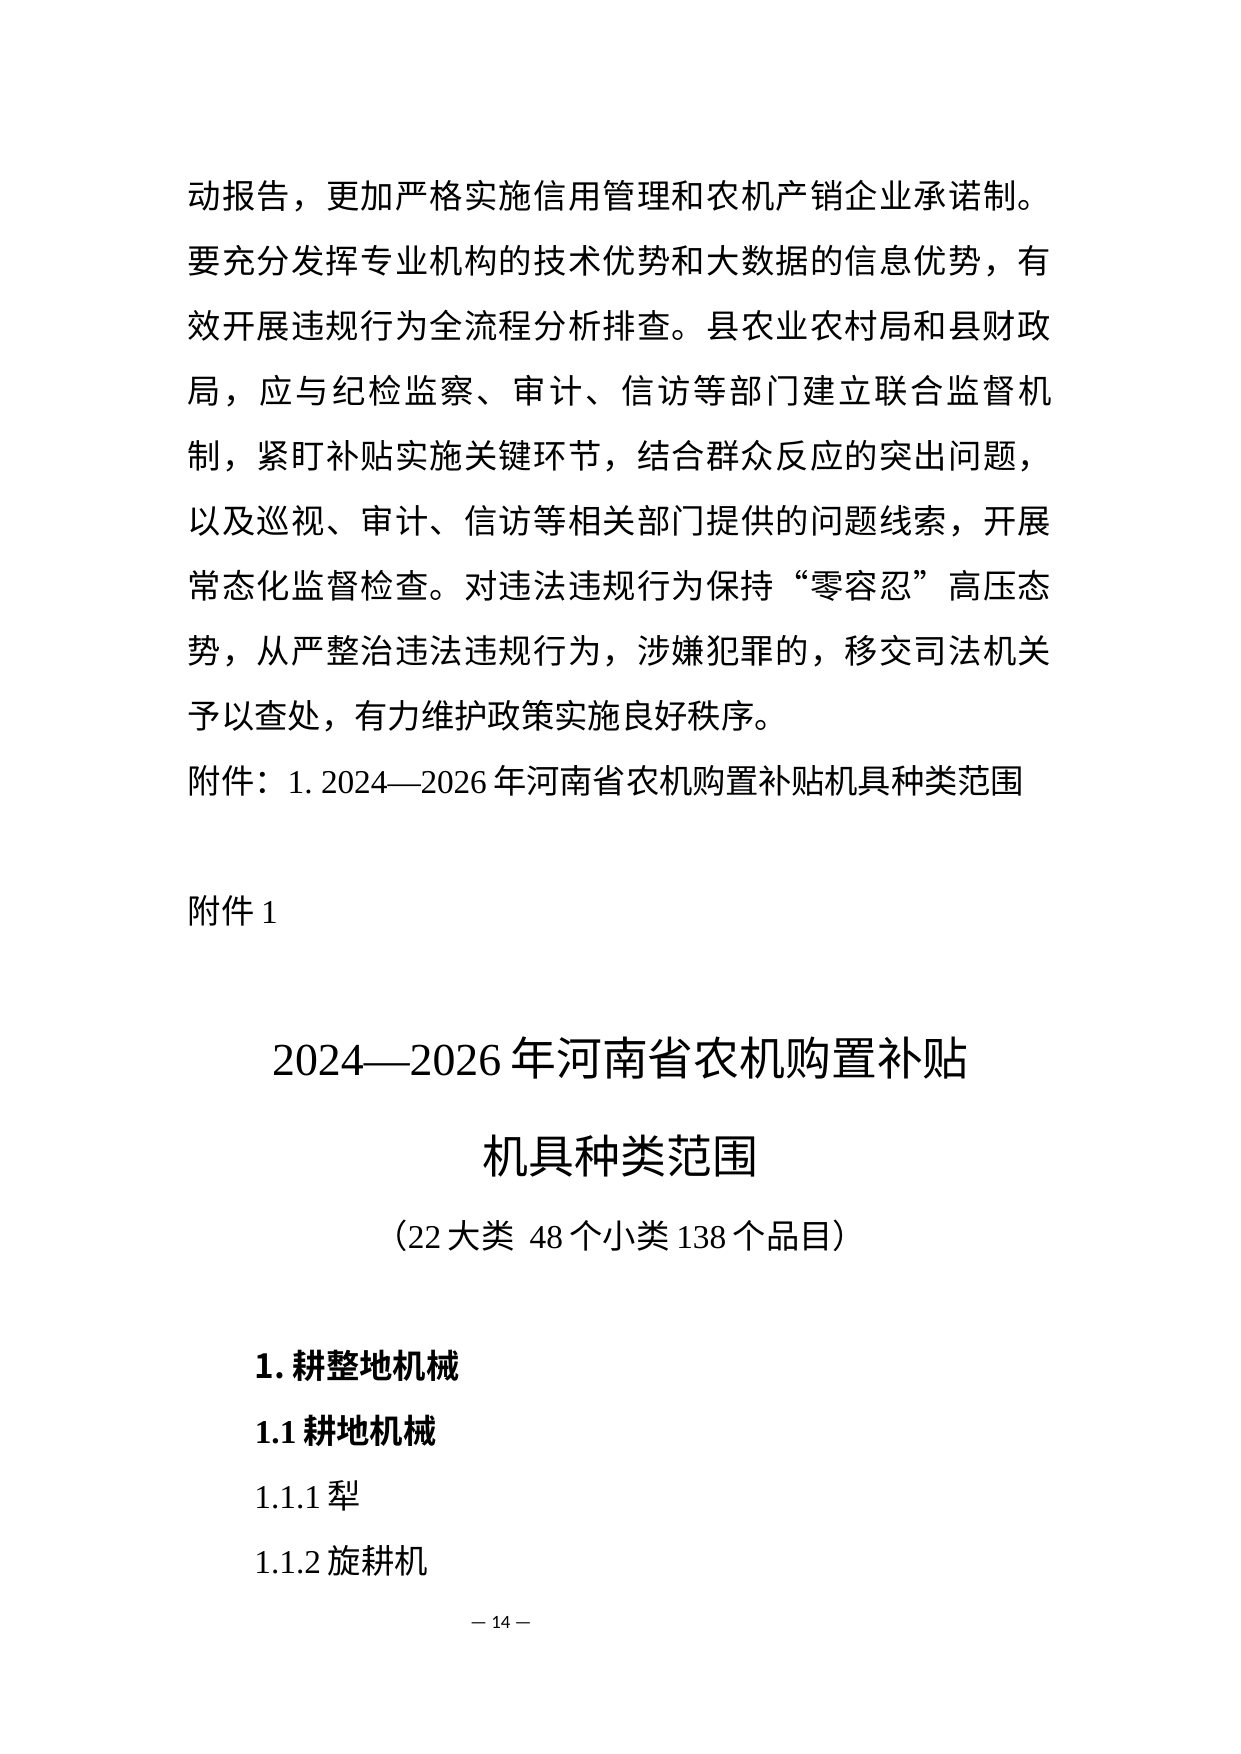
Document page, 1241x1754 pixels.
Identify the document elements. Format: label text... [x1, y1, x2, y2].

text 附件：1. 2024—2026年河南省农机购置补贴机具种类范围 [187, 747, 1053, 812]
text 1.1.2旋耕机 [187, 1527, 1053, 1592]
text （22大类 48个小类138个品目） [187, 1202, 1053, 1267]
text 1.1耕地机械 [187, 1397, 1053, 1462]
list 耕整地机械 [187, 1332, 1053, 1397]
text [187, 162, 1053, 747]
text 附件1 [187, 877, 1053, 942]
text 1.1.1犁 [187, 1462, 1053, 1527]
subtitle 2024—2026年河南省农机购置补贴 [187, 1007, 1053, 1104]
subtitle 机具种类范围 [187, 1104, 1053, 1202]
